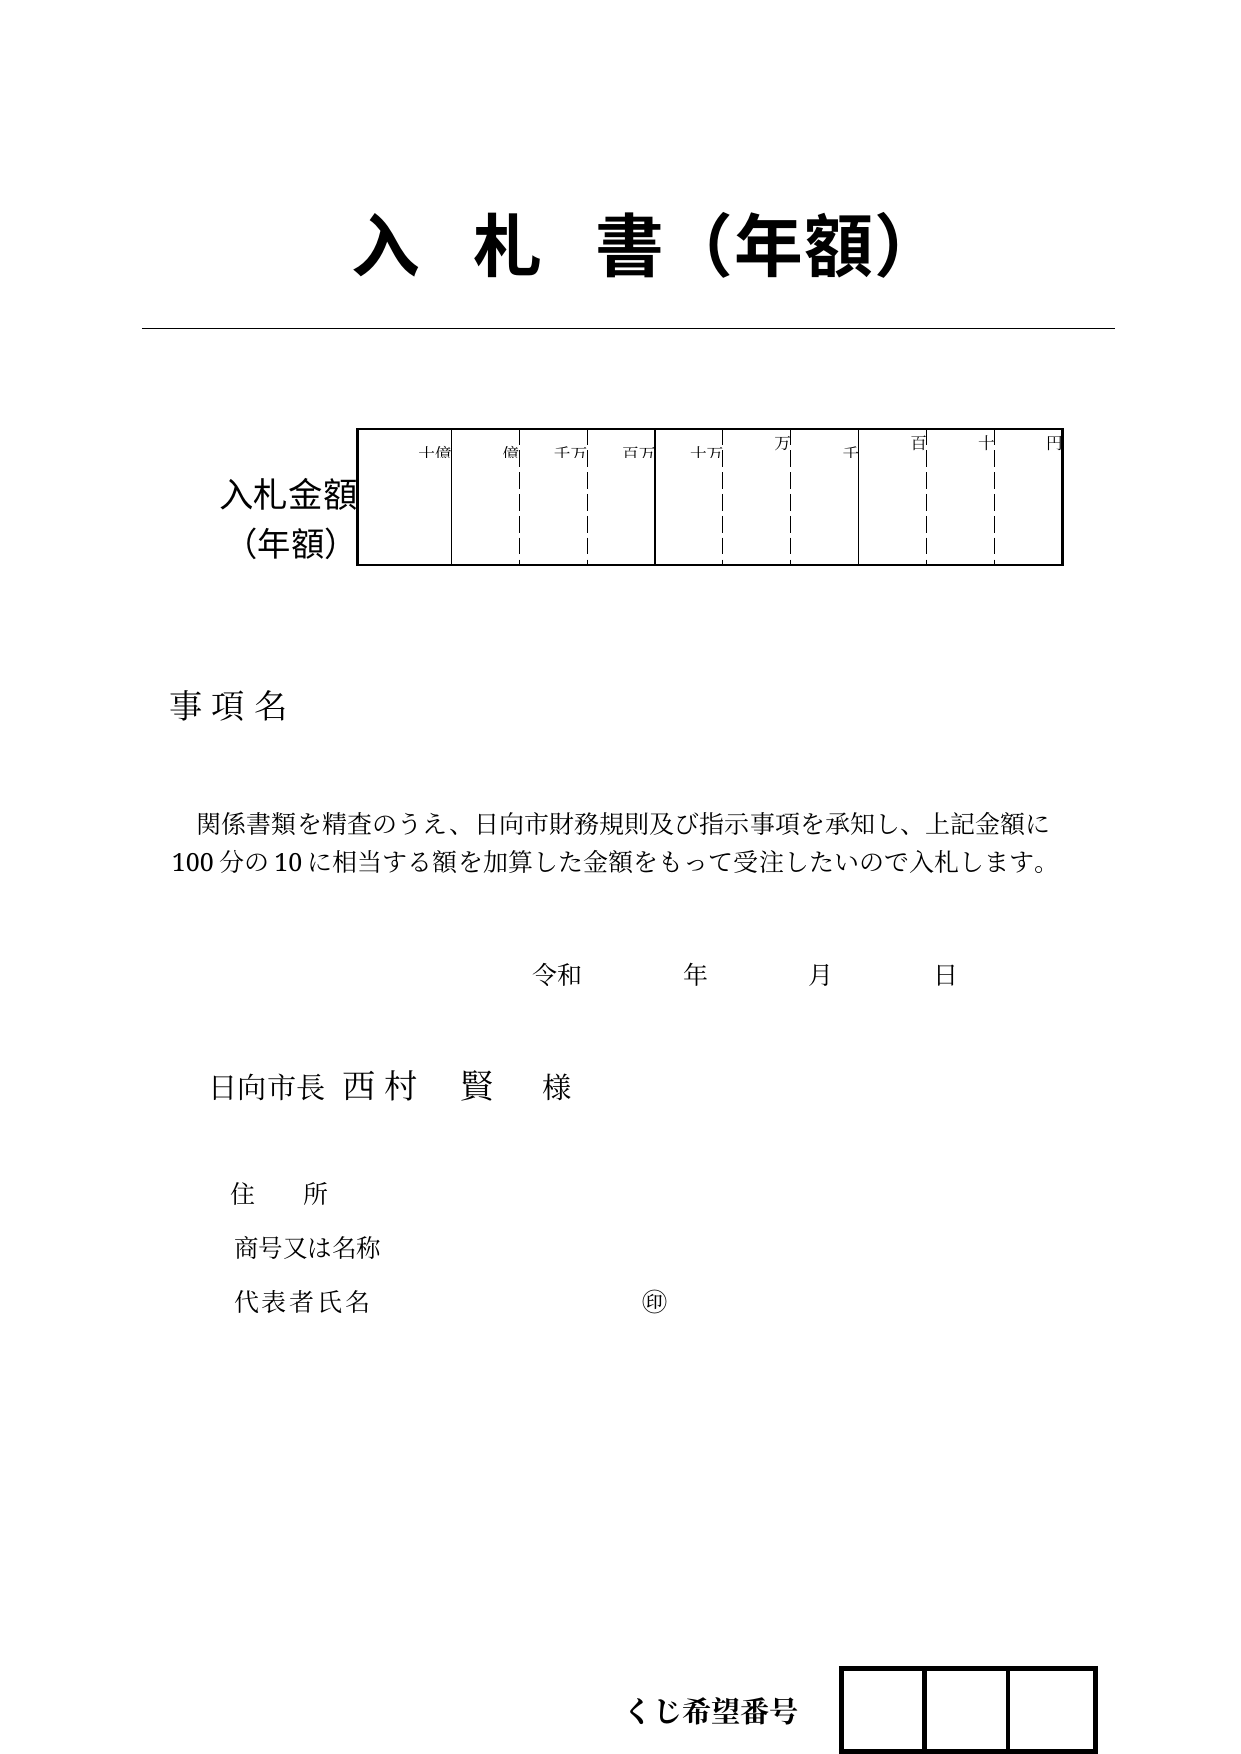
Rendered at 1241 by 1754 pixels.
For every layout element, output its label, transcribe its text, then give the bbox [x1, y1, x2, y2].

table_header 入 札 書（年額） [142, 165, 1115, 328]
table_header [927, 1671, 1006, 1749]
table_header くじ希望番号 [547, 1666, 839, 1749]
table_header [1010, 1671, 1093, 1749]
table_header [844, 1671, 922, 1749]
table_cell [142, 329, 1115, 1461]
